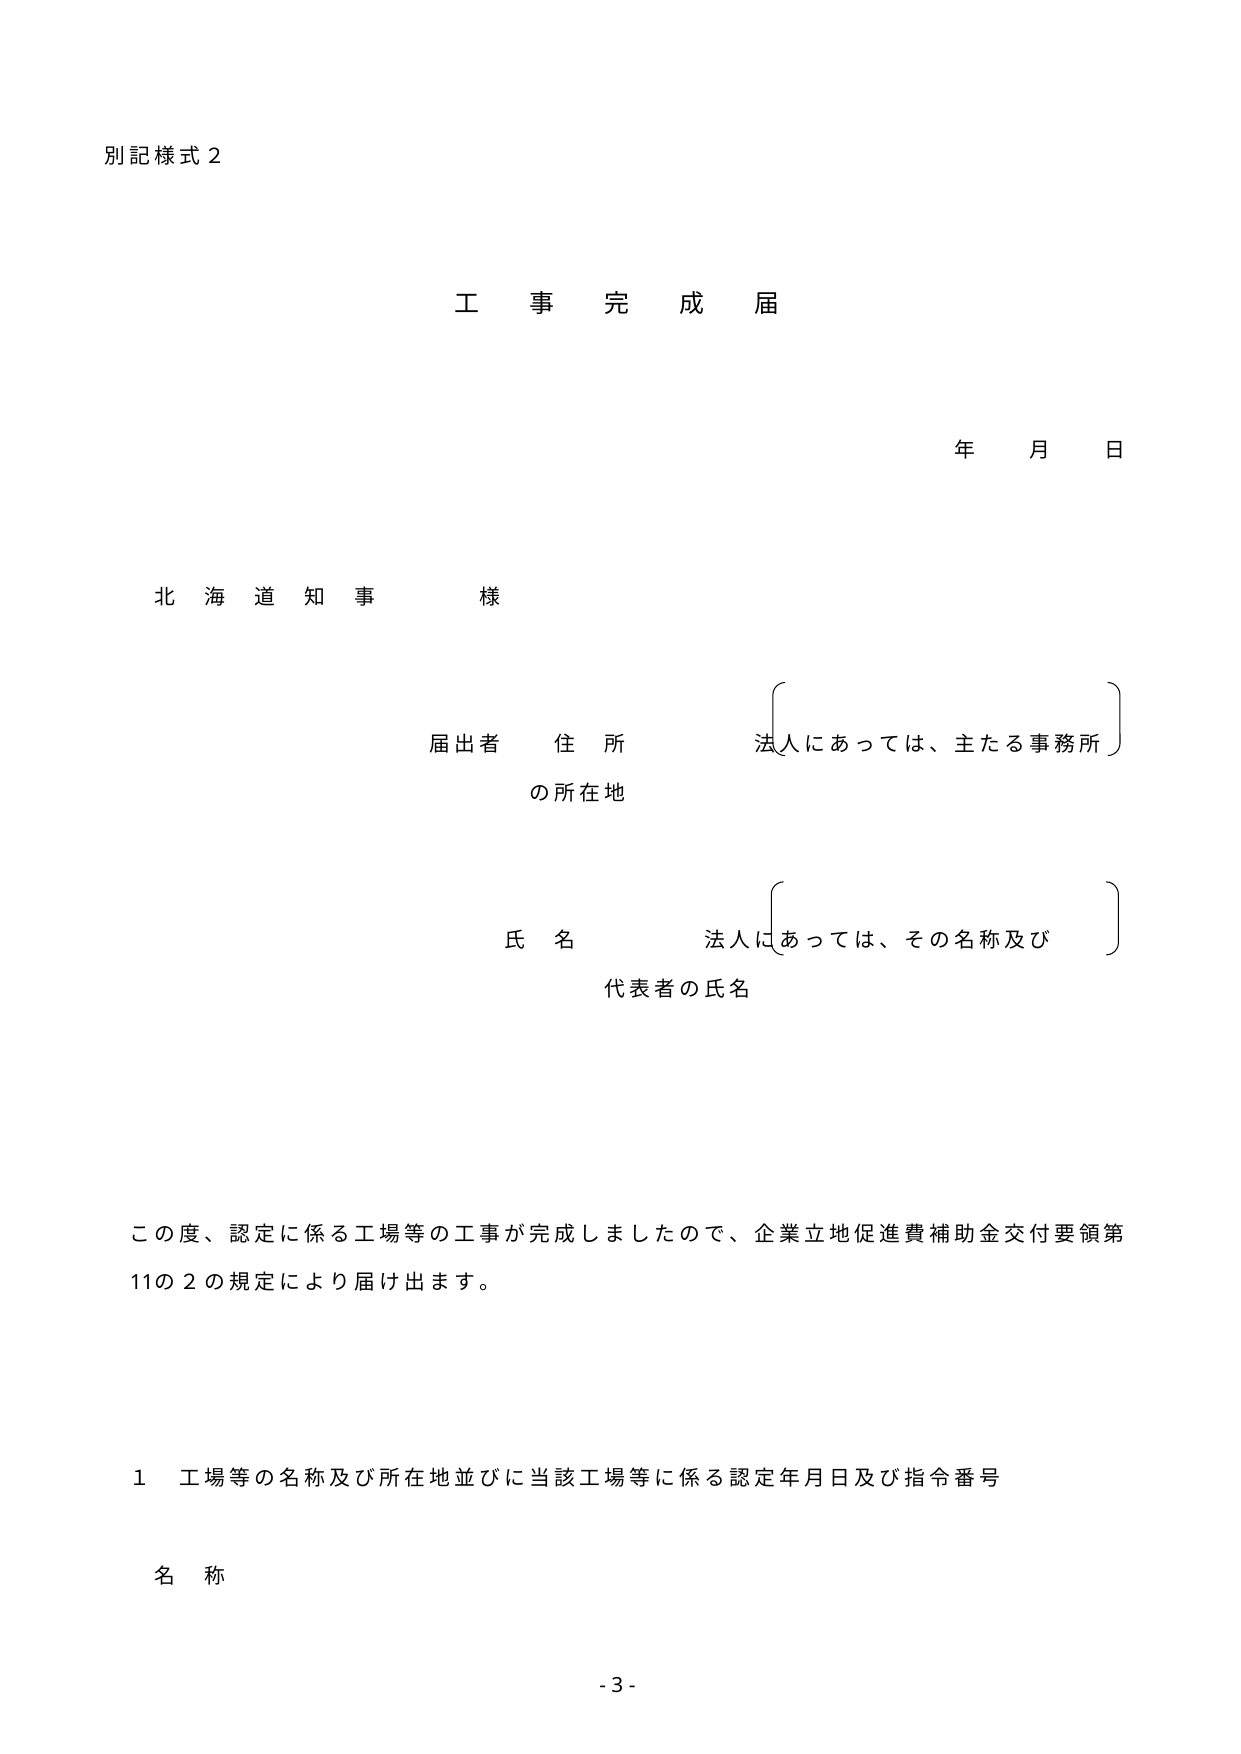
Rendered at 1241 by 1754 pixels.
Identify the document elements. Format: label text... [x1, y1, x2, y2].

text 工 事 完 成 届 [104, 277, 1129, 326]
text 届出者 住 所 法人にあっては、主たる事務所 [104, 718, 1129, 767]
text 北 海 道 知 事 様 [104, 571, 1129, 620]
text 氏 名 法人にあっては、その名称及び [104, 914, 1129, 963]
text 別記様式２ [104, 130, 1129, 179]
text １ 工場等の名称及び所在地並びに当該工場等に係る認定年月日及び指令番号 [104, 1452, 1129, 1501]
text この度、認定に係る工場等の工事が完成しましたので、企業立地促進費補助金交付要領第11の２の規定により届け出ます。 [105, 1207, 1129, 1305]
text 年 月 日 [104, 424, 1129, 473]
text の所在地 [104, 767, 1129, 816]
text 代表者の氏名 [104, 963, 1129, 1012]
text 名 称 [104, 1550, 1129, 1599]
